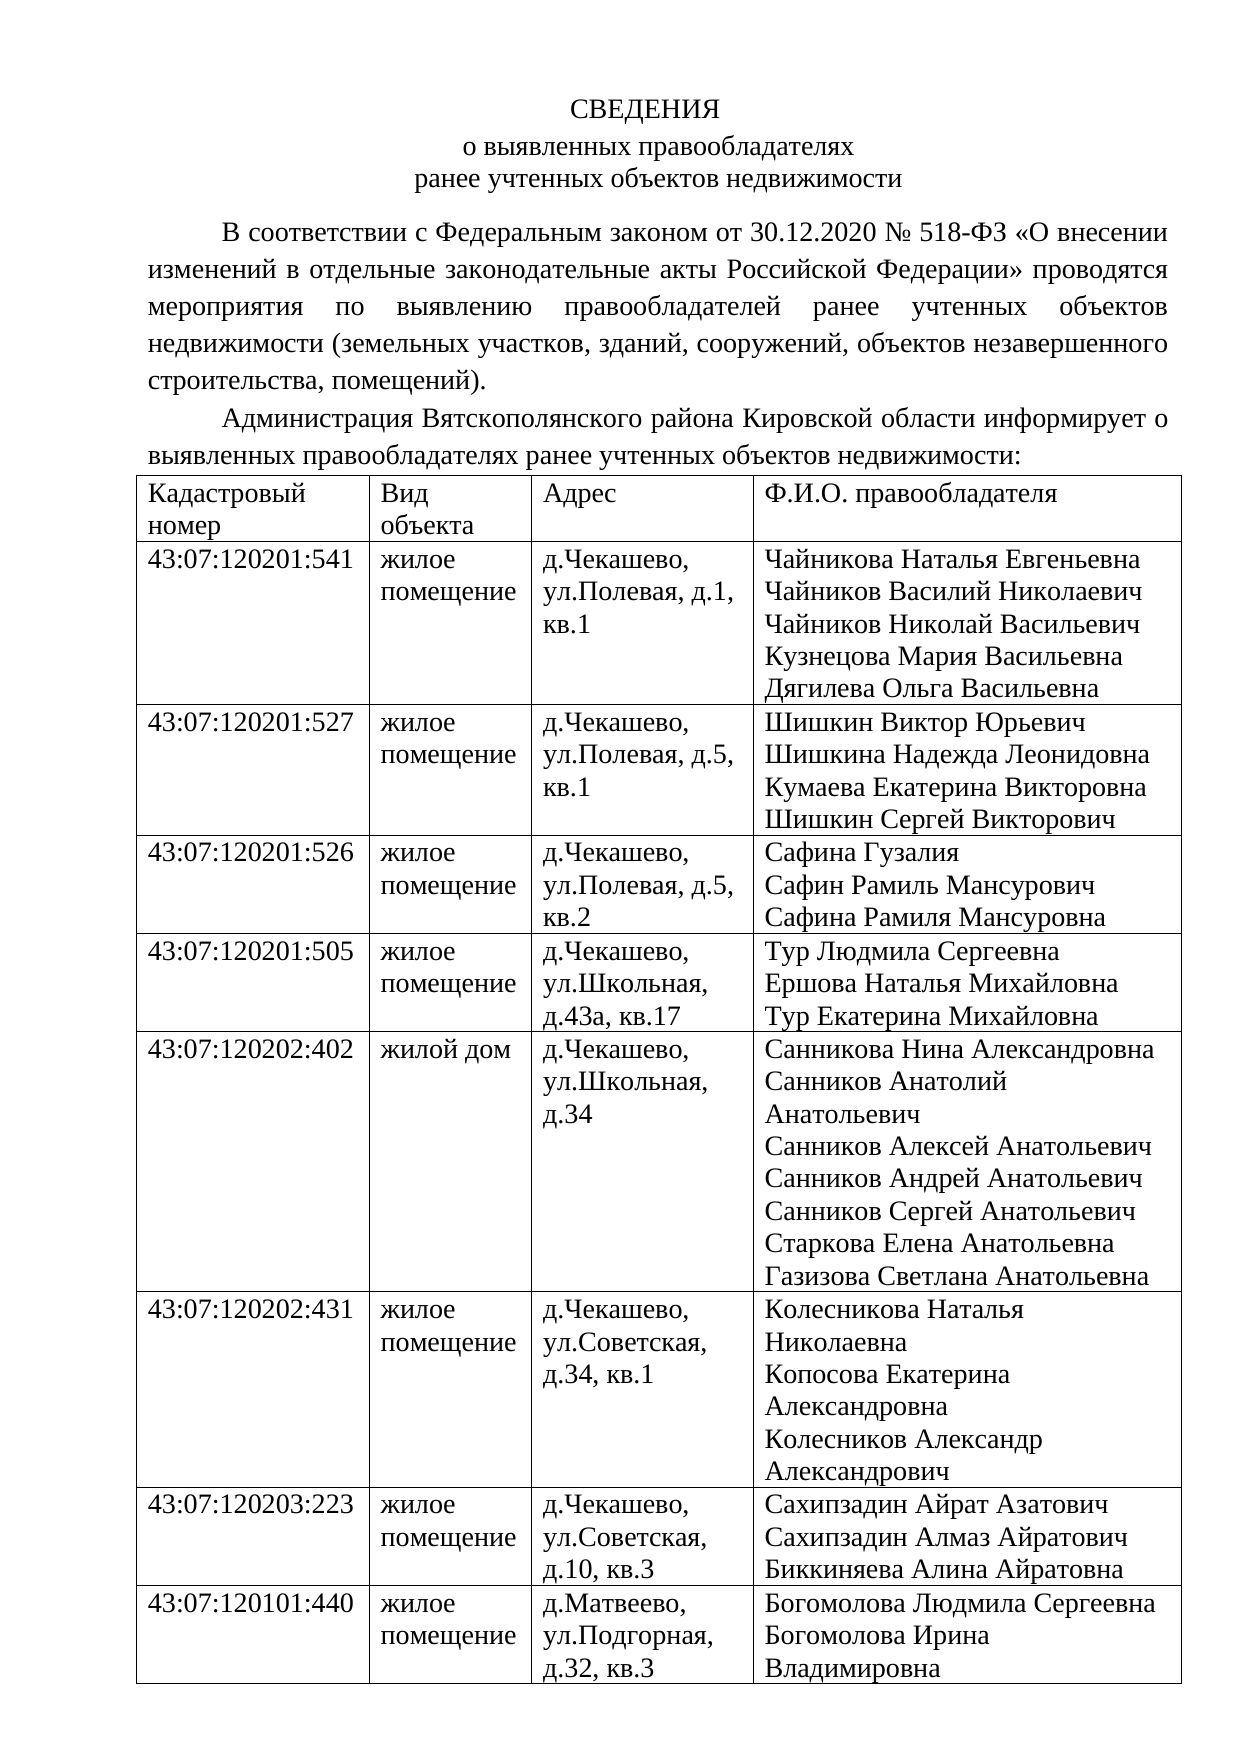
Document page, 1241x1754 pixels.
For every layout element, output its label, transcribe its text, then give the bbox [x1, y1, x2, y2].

table_header Вид объекта [370, 476, 531, 541]
table_cell жилое помещение [370, 705, 531, 834]
table_cell 43:07:120201:526 [137, 836, 369, 933]
table_cell Колесникова Наталья Николаевна Копосова Екатерина Александровна Колесников Александр Александрович [754, 1292, 1181, 1487]
table_cell д.Чекашево, ул.Школьная, д.34 [532, 1032, 753, 1291]
text ранее учтенных объектов недвижимости [148, 161, 1169, 194]
table_cell 43:07:120202:431 [137, 1292, 369, 1487]
table_cell жилое помещение [370, 836, 531, 933]
table_cell 43:07:120201:527 [137, 705, 369, 834]
table_cell Чайникова Наталья Евгеньевна Чайников Василий Николаевич Чайников Николай Васильевич Кузнецова Мария Васильевна Дягилева Ольга Васильевна [754, 542, 1181, 704]
table_cell жилое помещение [370, 934, 531, 1031]
table_cell 43:07:120203:223 [137, 1488, 369, 1585]
table_cell 43:07:120101:440 [137, 1586, 369, 1683]
table_cell д.Чекашево, ул.Полевая, д.5, кв.2 [532, 836, 753, 933]
table_cell Шишкин Виктор Юрьевич Шишкина Надежда Леонидовна Кумаева Екатерина Викторовна Шишкин Сергей Викторович [754, 705, 1181, 834]
table_cell жилое помещение [370, 1292, 531, 1487]
table_header Адрес [532, 476, 753, 541]
table_cell Сахипзадин Айрат Азатович Сахипзадин Алмаз Айратович Биккиняева Алина Айратовна [754, 1488, 1181, 1585]
table_cell 43:07:120201:505 [137, 934, 369, 1031]
text СВЕДЕНИЯ [148, 92, 1169, 124]
text Администрация Вятскополянского района Кировской области информирует о выявленных правообладателях ранее учтенных объектов недвижимости: [148, 401, 1169, 470]
table_cell д.Чекашево, ул.Советская, д.34, кв.1 [532, 1292, 753, 1487]
table_cell Сафина Гузалия Сафин Рамиль Мансурович Сафина Рамиля Мансуровна [754, 836, 1181, 933]
table_cell д.Чекашево, ул.Полевая, д.5, кв.1 [532, 705, 753, 834]
table_header Кадастровый номер [137, 476, 369, 541]
table_cell 43:07:120202:402 [137, 1032, 369, 1291]
table_cell жилой дом [370, 1032, 531, 1291]
table_cell д.Матвеево, ул.Подгорная, д.32, кв.3 [532, 1586, 753, 1683]
table_cell Богомолова Людмила Сергеевна Богомолова Ирина Владимировна [754, 1586, 1181, 1683]
table_cell жилое помещение [370, 1586, 531, 1683]
table_cell 43:07:120201:541 [137, 542, 369, 704]
table_cell Санникова Нина Александровна Санников Анатолий Анатольевич Санников Алексей Анатольевич Санников Андрей Анатольевич Санников Сергей Анатольевич Старкова Елена Анатольевна Газизова Светлана Анатольевна [754, 1032, 1181, 1291]
table_cell жилое помещение [370, 1488, 531, 1585]
text В соответствии с Федеральным законом от 30.12.2020 № 518-ФЗ «О внесении изменений в отдельные законодательные акты Российской Федерации» проводятся мероприятия по выявлению правообладателей ранее учтенных объектов недвижимости (земельных участков, зданий, сооружений, объектов незавершенного строительства, помещений). [148, 215, 1169, 396]
table_cell д.Чекашево, ул.Школьная, д.43а, кв.17 [532, 934, 753, 1031]
table_header Ф.И.О. правообладателя [754, 476, 1181, 541]
table_cell д.Чекашево, ул.Полевая, д.1, кв.1 [532, 542, 753, 704]
table_cell жилое помещение [370, 542, 531, 704]
table_cell Тур Людмила Сергеевна Ершова Наталья Михайловна Тур Екатерина Михайловна [754, 934, 1181, 1031]
text о выявленных правообладателях [148, 129, 1169, 161]
table_cell д.Чекашево, ул.Советская, д.10, кв.3 [532, 1488, 753, 1585]
